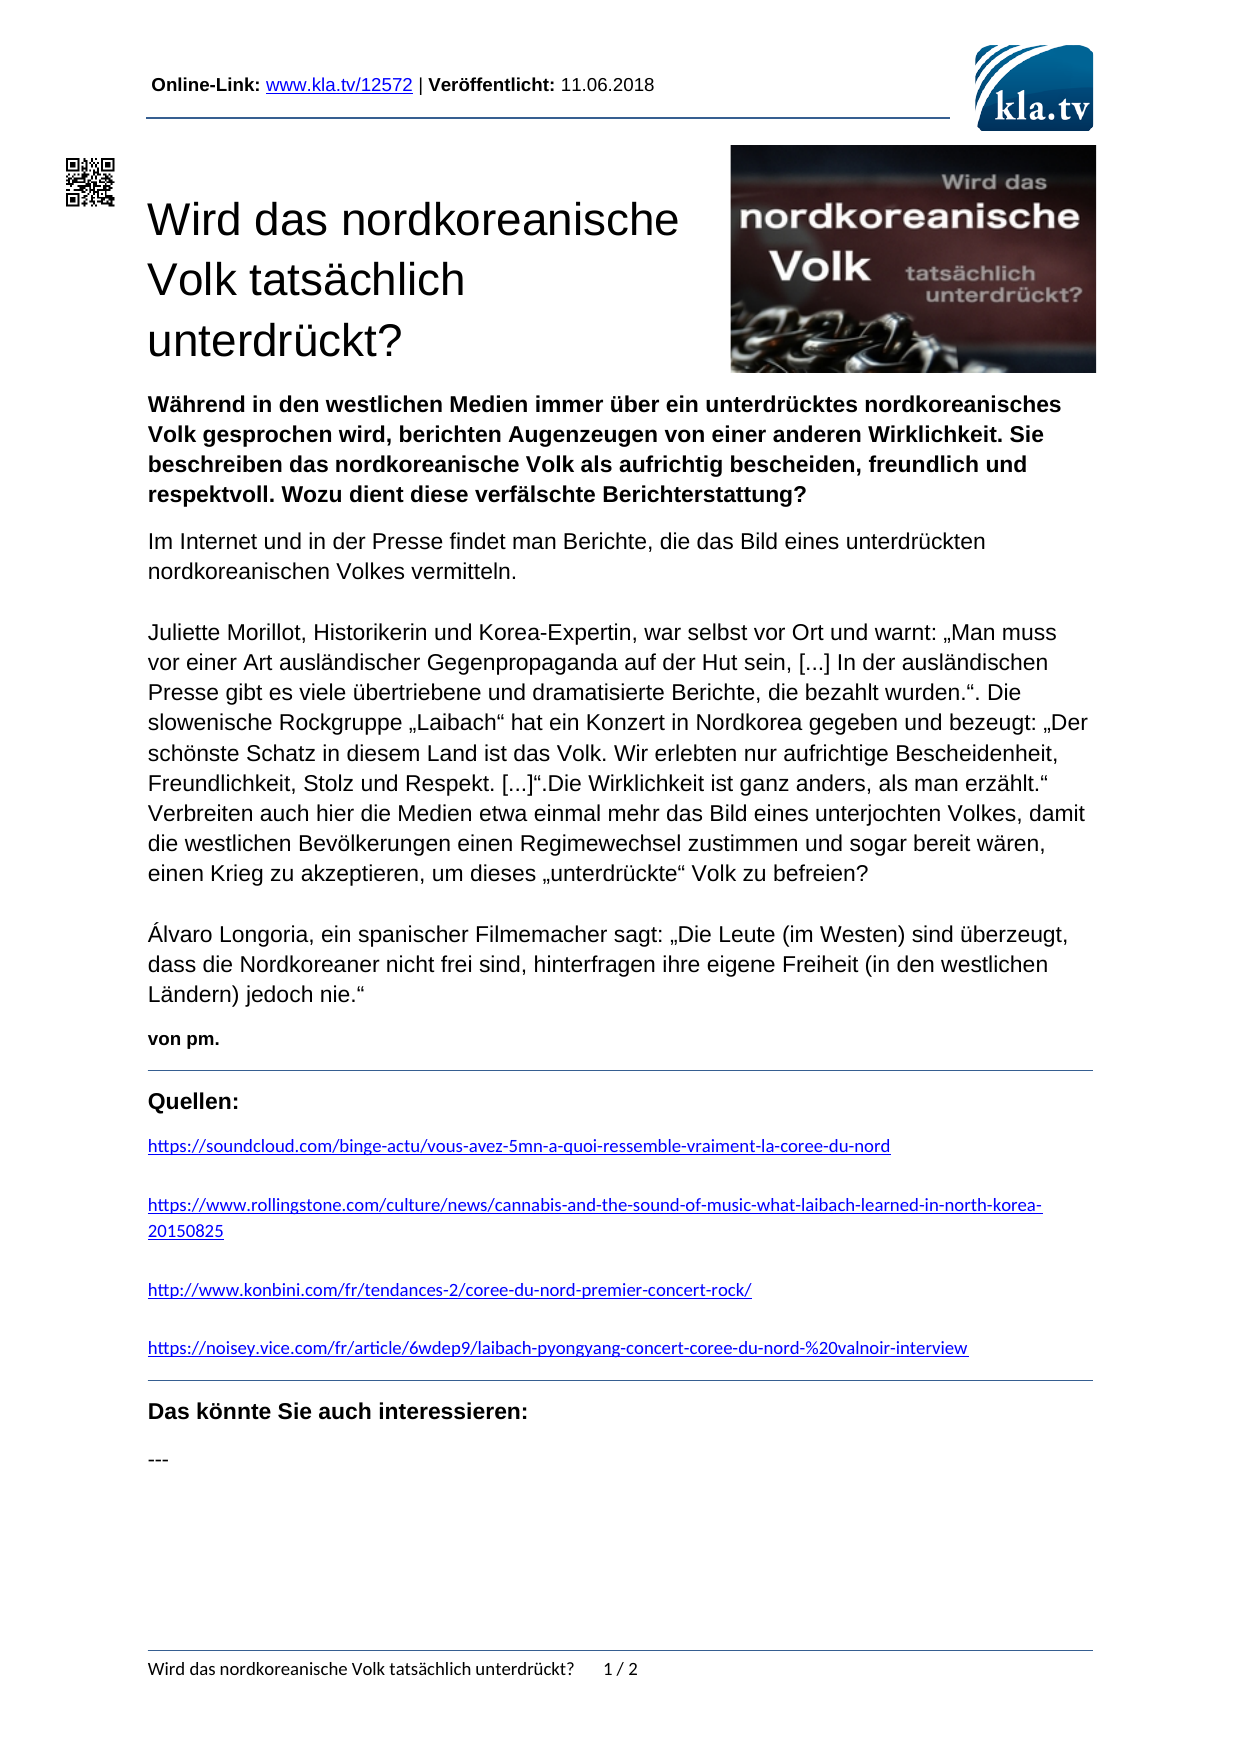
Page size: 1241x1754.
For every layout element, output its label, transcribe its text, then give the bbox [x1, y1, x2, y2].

text Wird das nordkoreanische Volk tatsächlich unterdrückt? [148, 192, 1093, 366]
text von pm. [148, 1028, 1093, 1049]
text Quellen: [148, 1071, 1093, 1114]
text Im Internet und in der Presse findet man Berichte, die das Bild eines unterdrückten nordkoreanischen Volkes vermitteln. Juliette Morillot, Historikerin und Korea-Expertin, war selbst vor Ort und warnt: „Man muss vor einer Art ausländischer Gegenpropaganda auf der Hut sein, [...] In der ausländischen Presse gibt es viele übertriebene und dramatisierte Berichte, die bezahlt wurden.“. Die slowenische Rockgruppe „Laibach“ hat ein Konzert in Nordkorea gegeben und bezeugt: „Der schönste Schatz in diesem Land ist das Volk. Wir erlebten nur aufrichtige Bescheidenheit, Freundlichkeit, Stolz und Respekt. [...]“.Die Wirklichkeit ist ganz anders, als man erzählt.“ Verbreiten auch hier die Medien etwa einmal mehr das Bild eines unterjochten Volkes, damit die westlichen Bevölkerungen einen Regimewechsel zustimmen und sogar bereit wären, einen Krieg zu akzeptieren, um dieses „unterdrückte“ Volk zu befreien? Álvaro Longoria, ein spanischer Filmemacher sagt: „Die Leute (im Westen) sind überzeugt, dass die Nordkoreaner nicht frei sind, hinterfragen ihre eigene Freiheit (in den westlichen Ländern) jedoch nie.“ [148, 528, 1093, 1007]
text https://soundcloud.com/binge-actu/vous-avez-5mn-a-quoi-ressemble-vraiment-la-coree-du-nord https://www.rollingstone.com/culture/news/cannabis-and-the-sound-of-music-what-laibach-learned-in-north-korea-20150825 http://www.konbini.com/fr/tendances-2/coree-du-nord-premier-concert-rock/ https://noisey.vice.com/fr/article/6wdep9/laibach-pyongyang-concert-coree-du-nord-%20valnoir-interview [148, 1134, 1093, 1359]
text Das könnte Sie auch interessieren: [148, 1381, 1093, 1424]
text --- [148, 1445, 1093, 1473]
text Während in den westlichen Medien immer über ein unterdrücktes nordkoreanisches Volk gesprochen wird, berichten Augenzeugen von einer anderen Wirklichkeit. Sie beschreiben das nordkoreanische Volk als aufrichtig bescheiden, freundlich und respektvoll. Wozu dient diese verfälschte Berichterstattung? [148, 391, 1093, 507]
